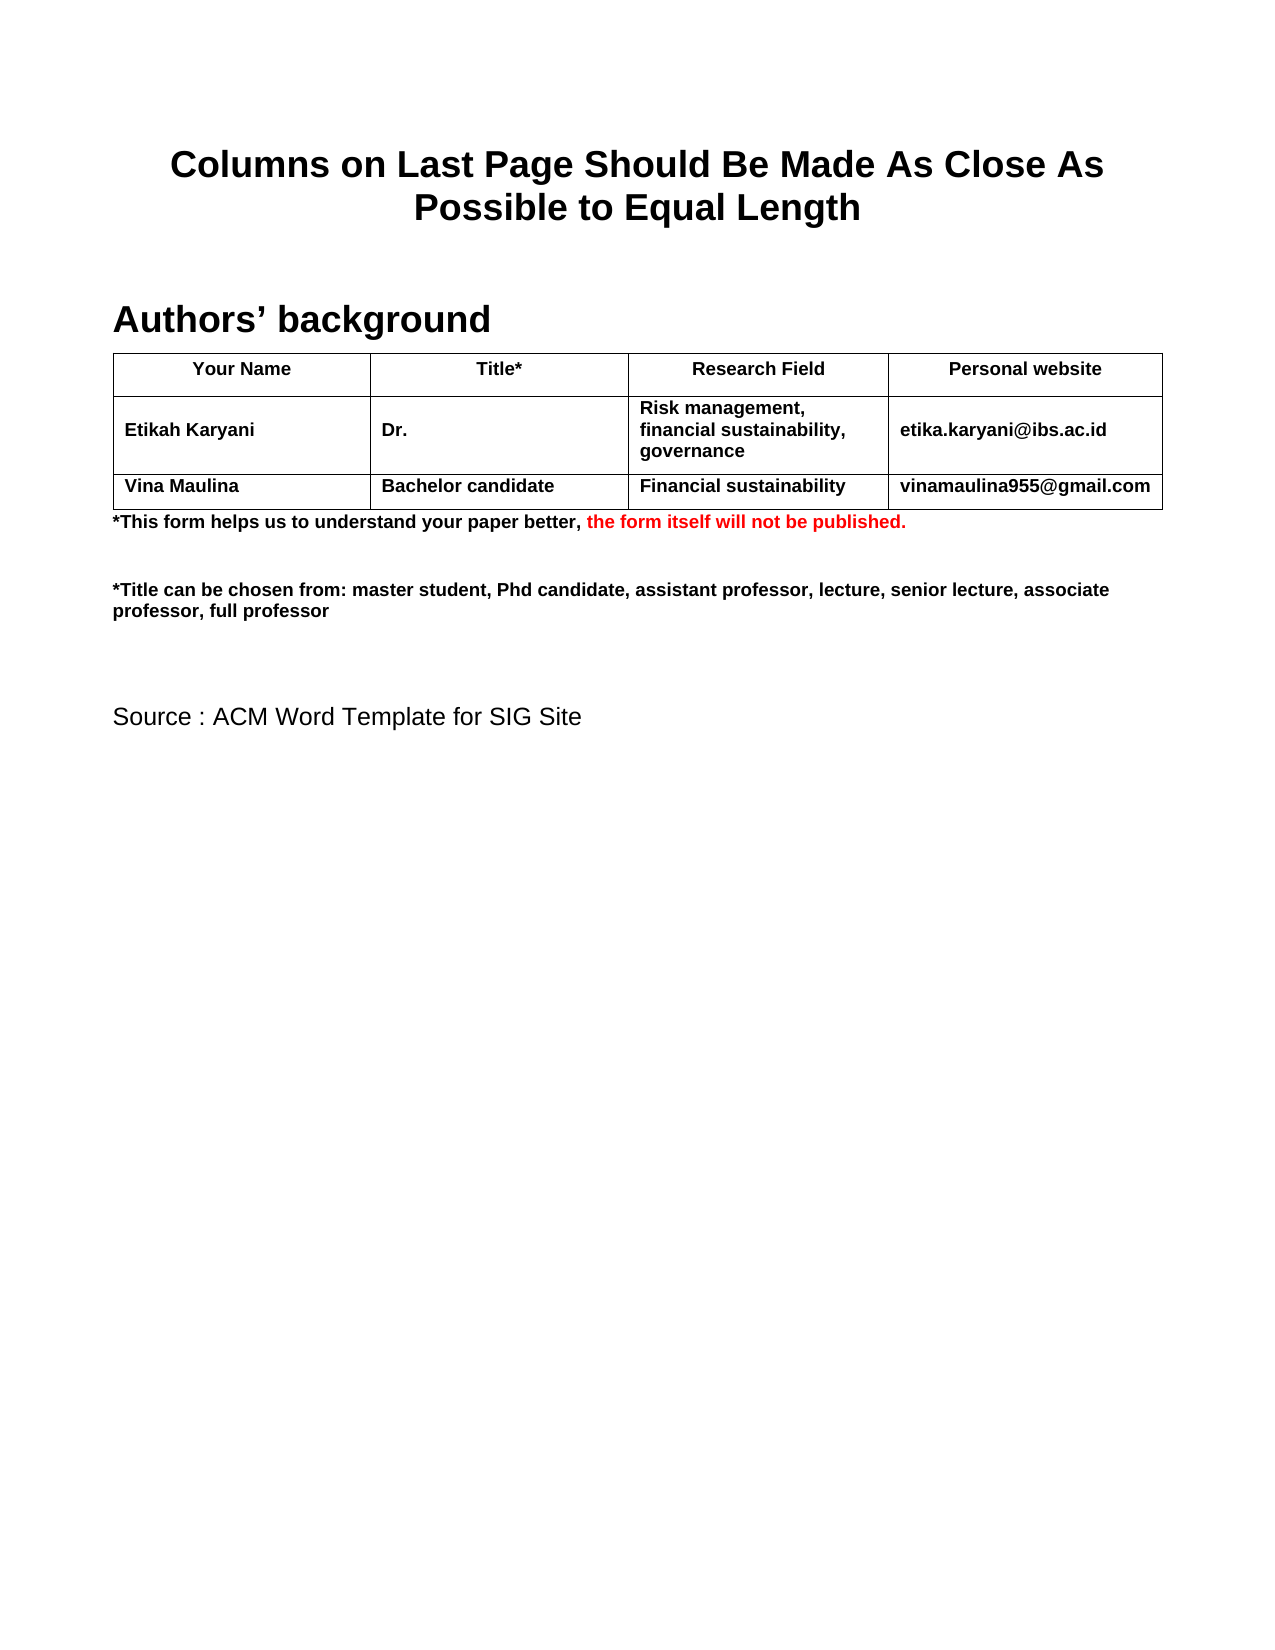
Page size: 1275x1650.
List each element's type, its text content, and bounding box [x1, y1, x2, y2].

title Columns on Last Page Should Be Made As Close As Possible to Equal Length [112, 142, 1162, 229]
table_cell Risk management, financial sustainability, governance [629, 397, 888, 474]
table_header Title* [371, 354, 628, 396]
table_cell Financial sustainability [629, 475, 888, 509]
title Source : ACM Word Template for SIG Site [112, 702, 1162, 731]
table_cell etika.karyani@ibs.ac.id [889, 397, 1162, 474]
table_header Personal website [889, 354, 1162, 396]
table_cell Etikah Karyani [114, 397, 370, 474]
table_cell Dr. [371, 397, 628, 474]
title Authors’ background [112, 297, 1162, 340]
title *Title can be chosen from: master student, Phd candidate, assistant professor, lecture, senior lecture, associate professor, full professor [112, 578, 1162, 622]
table_header Research Field [629, 354, 888, 396]
table_cell vinamaulina955@gmail.com [889, 475, 1162, 509]
table_cell Vina Maulina [114, 475, 370, 509]
title *This form helps us to understand your paper better, the form itself will not be published. [112, 510, 1162, 532]
table_cell Bachelor candidate [371, 475, 628, 509]
table_header Your Name [114, 354, 370, 396]
